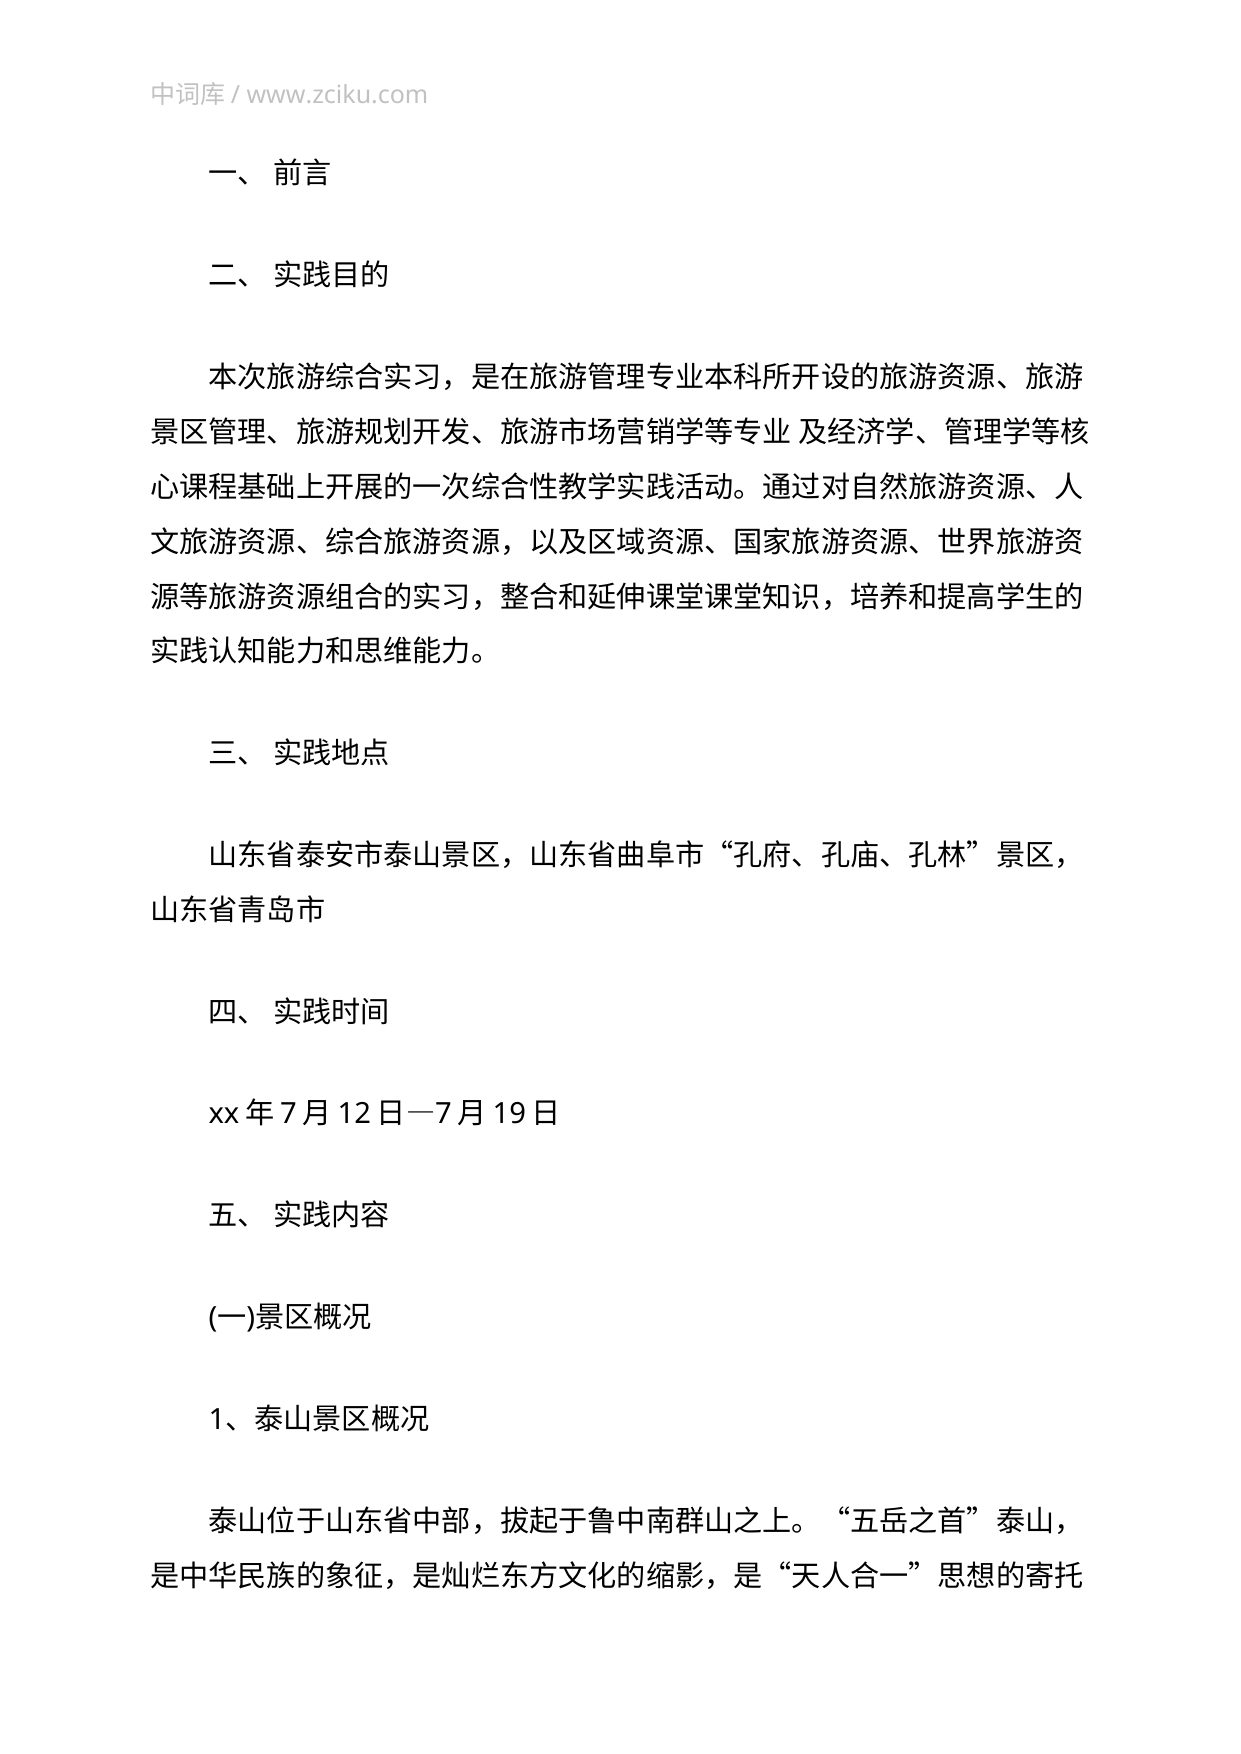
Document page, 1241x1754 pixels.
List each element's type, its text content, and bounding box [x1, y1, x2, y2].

text 二、 实践目的 [150, 252, 1090, 294]
text 一、 前言 [150, 150, 1090, 192]
text 五、 实践内容 [150, 1192, 1090, 1234]
text 四、 实践时间 [150, 988, 1090, 1031]
text 山东省泰安市泰山景区，山东省曲阜市“孔府、孔庙、孔林”景区，山东省青岛市 [150, 832, 1090, 929]
text 三、 实践地点 [150, 730, 1090, 772]
text xx年7月12日—7月19日 [150, 1090, 1090, 1132]
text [150, 1498, 1090, 1595]
text 本次旅游综合实习，是在旅游管理专业本科所开设的旅游资源、旅游景区管理、旅游规划开发、旅游市场营销学等专业 及经济学、管理学等核心课程基础上开展的一次综合性教学实践活动。通过对自然旅游资源、人文旅游资源、综合旅游资源，以及区域资源、国家旅游资源、世界旅游资源等旅游资源组合的实习，整合和延伸课堂课堂知识，培养和提高学生的实践认知能力和思维能力。 [150, 353, 1090, 670]
text 1、泰山景区概况 [150, 1396, 1090, 1438]
text (一)景区概况 [150, 1294, 1090, 1336]
